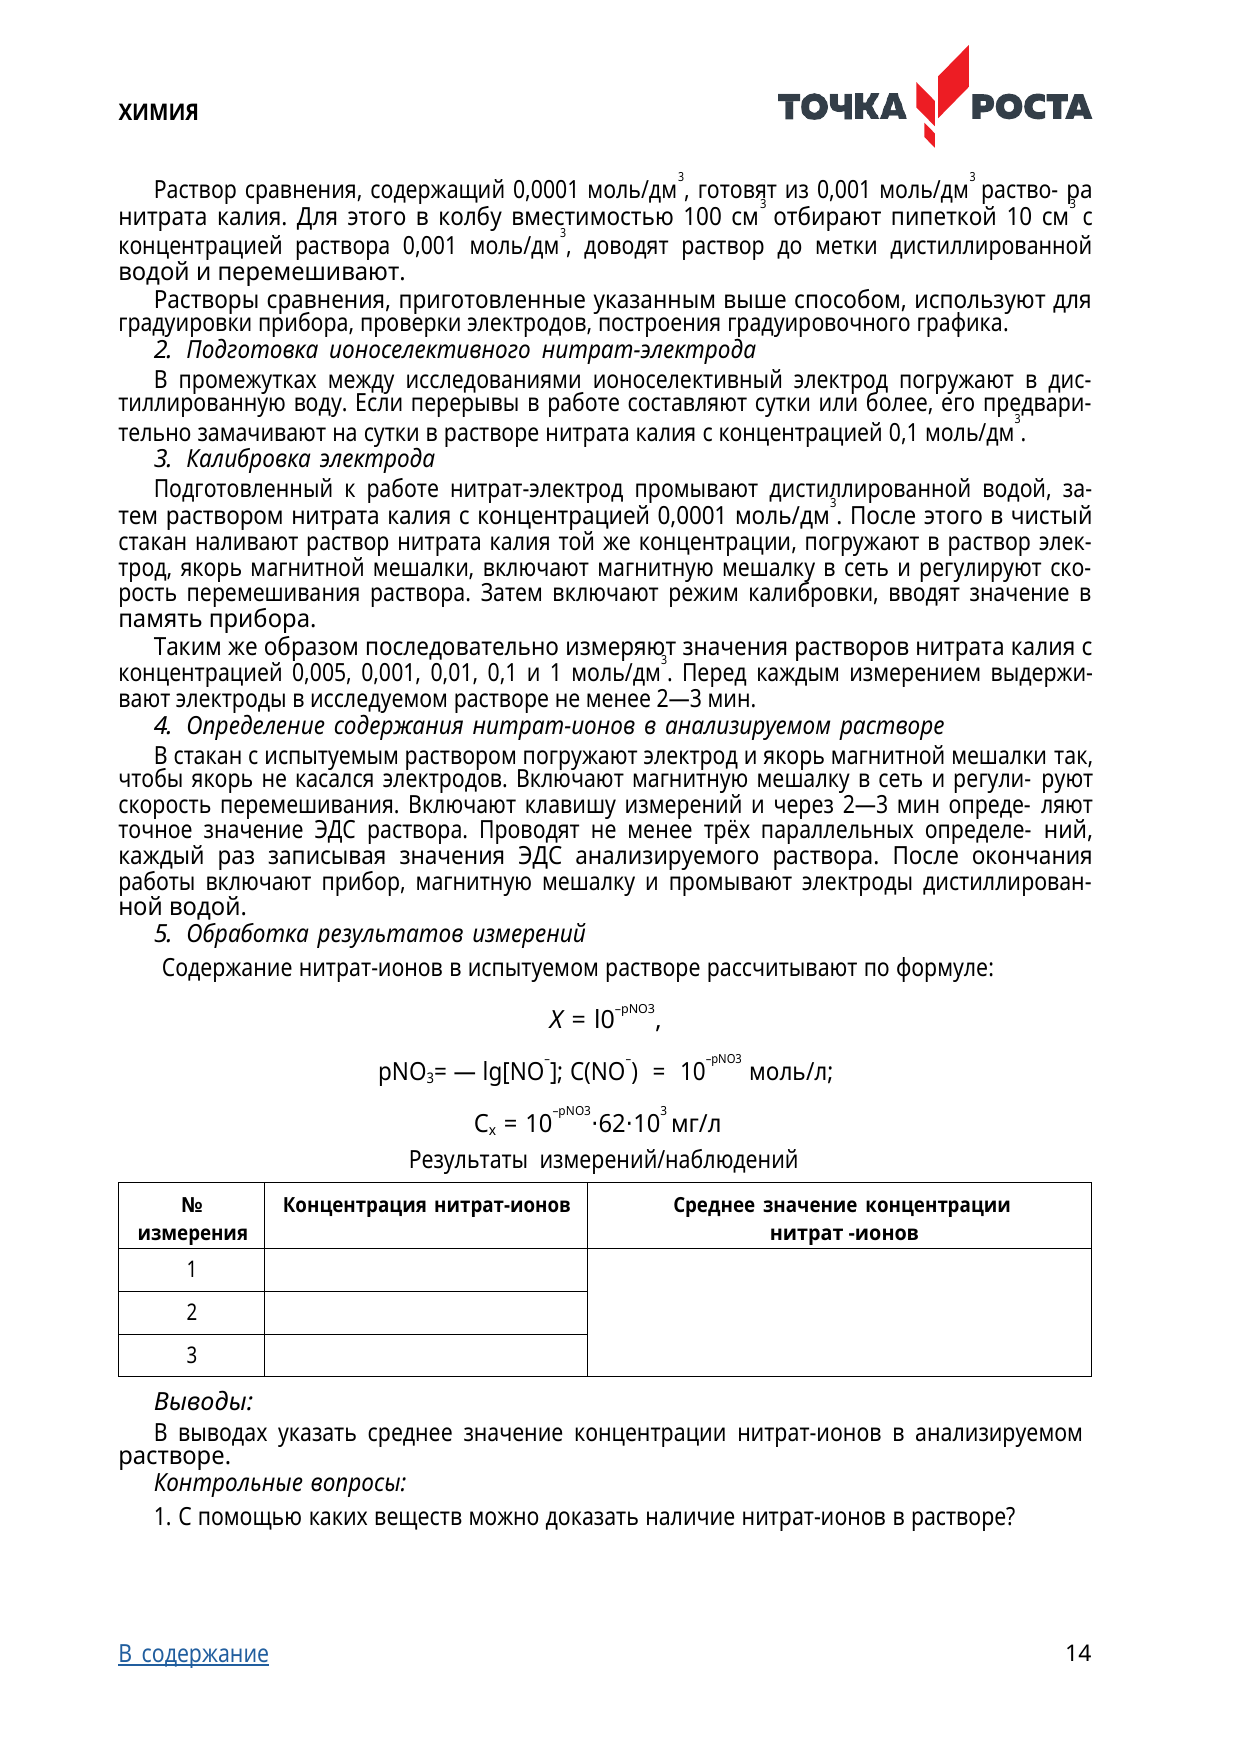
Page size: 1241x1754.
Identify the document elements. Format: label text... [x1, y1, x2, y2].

text Содержание нитрат-ионов в испытуемом растворе рассчитывают по формуле: [147, 947, 1008, 984]
text pNO3= — lg[NO–]; С(NO–) = 10–pNO3 моль/л; [122, 1050, 1089, 1088]
list Обработка результатов измерений [153, 923, 1136, 947]
list Калибровка электрода [153, 448, 1136, 473]
text 1. С помощью каких веществ можно доказать наличие нитрат-ионов в растворе? [153, 1496, 1136, 1533]
text Подготовленный к работе нитрат-электрод промывают дистиллированной водой, за- тем раствором нитрата калия с концентрацией 0,0001 моль/дм3. После этого в чистый стакан наливают раствор нитрата калия той же концентрации, погружают в раствор элек- трод, якорь магнитной мешалки, включают магнитную мешалку в сеть и регулируют ско- рость перемешивания раствора. Затем включают режим калибровки, вводят значение в память прибора. [118, 477, 1093, 634]
text Растворы сравнения, приготовленные указанным выше способом, используют для градуировки прибора, проверки электродов, построения градуировочного графика. [118, 288, 1093, 339]
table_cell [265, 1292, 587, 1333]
text Выводы: [153, 1389, 1136, 1416]
text Раствор сравнения, содержащий 0,0001 моль/дм3, готовят из 0,001 моль/дм3 раство- ра нитрата калия. Для этого в колбу вместимостью 100 см3 отбирают пипеткой 10 см3 с концентрацией раствора 0,001 моль/дм3, доводят раствор до метки дистиллированной водой и перемешивают. [118, 176, 1093, 288]
picture [778, 93, 852, 120]
text Контрольные вопросы: [153, 1472, 1136, 1496]
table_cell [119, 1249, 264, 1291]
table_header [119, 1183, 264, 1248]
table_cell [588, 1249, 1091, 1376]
text Сх = 10–pNO3⋅62⋅103 мг/л Результаты измерений/наблюдений [408, 1102, 813, 1176]
text Таким же образом последовательно измеряют значения растворов нитрата калия с концентрацией 0,005, 0,001, 0,01, 0,1 и 1 моль/дм3. Перед каждым измерением выдержи- вают электроды в исследуемом растворе не менее 2―3 мин. [118, 634, 1093, 715]
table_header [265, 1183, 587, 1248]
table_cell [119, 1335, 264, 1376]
list Подготовка ионоселективного нитрат-электрода [153, 339, 1136, 363]
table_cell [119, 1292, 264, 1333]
picture [855, 93, 907, 119]
text Х = l0–рNO3, [122, 986, 1089, 1036]
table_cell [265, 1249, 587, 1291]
text В промежутках между исследованиями ионоселективный электрод погружают в дис- тиллированную воду. Если перерывы в работе составляют сутки или более, его предвари- тельно замачивают на сутки в растворе нитрата калия с концентрацией 0,1 моль/дм3. [118, 368, 1093, 448]
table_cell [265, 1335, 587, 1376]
text В выводах указать среднее значение концентрации нитрат-ионов в анализируемом растворе. [118, 1421, 1093, 1472]
text В стакан с испытуемым раствором погружают электрод и якорь магнитной мешалки так, чтобы якорь не касался электродов. Включают магнитную мешалку в сеть и регули- руют скорость перемешивания. Включают клавишу измерений и через 2―3 мин опреде- ляют точное значение ЭДС раствора. Проводят не менее трёх параллельных определе- ний, каждый раз записывая значения ЭДС анализируемого раствора. После окончания работы включают прибор, магнитную мешалку и промывают электроды дистиллирован- ной водой. [118, 744, 1093, 923]
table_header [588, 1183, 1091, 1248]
list Определение содержания нитрат-ионов в анализируемом растворе [153, 715, 1136, 739]
